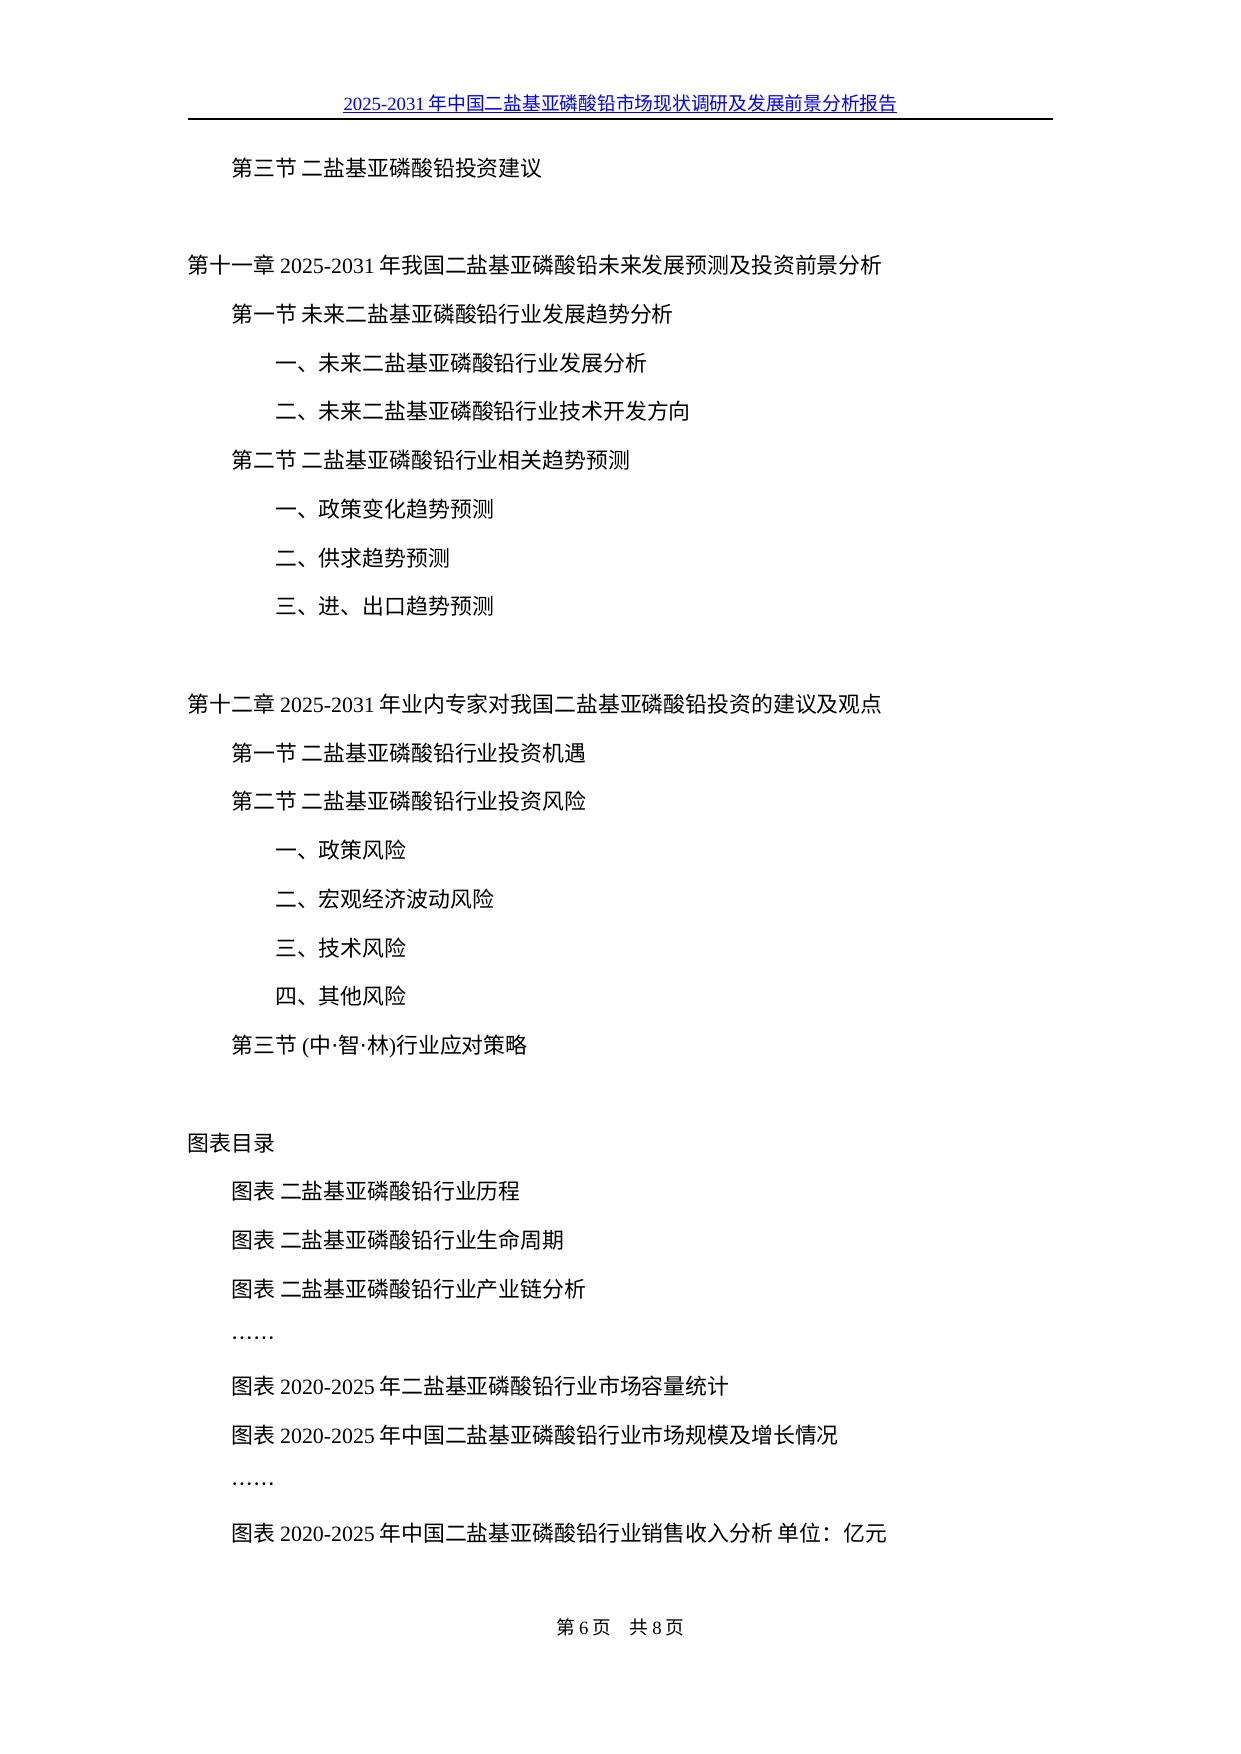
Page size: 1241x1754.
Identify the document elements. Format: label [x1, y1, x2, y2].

text [187, 150, 1053, 1548]
